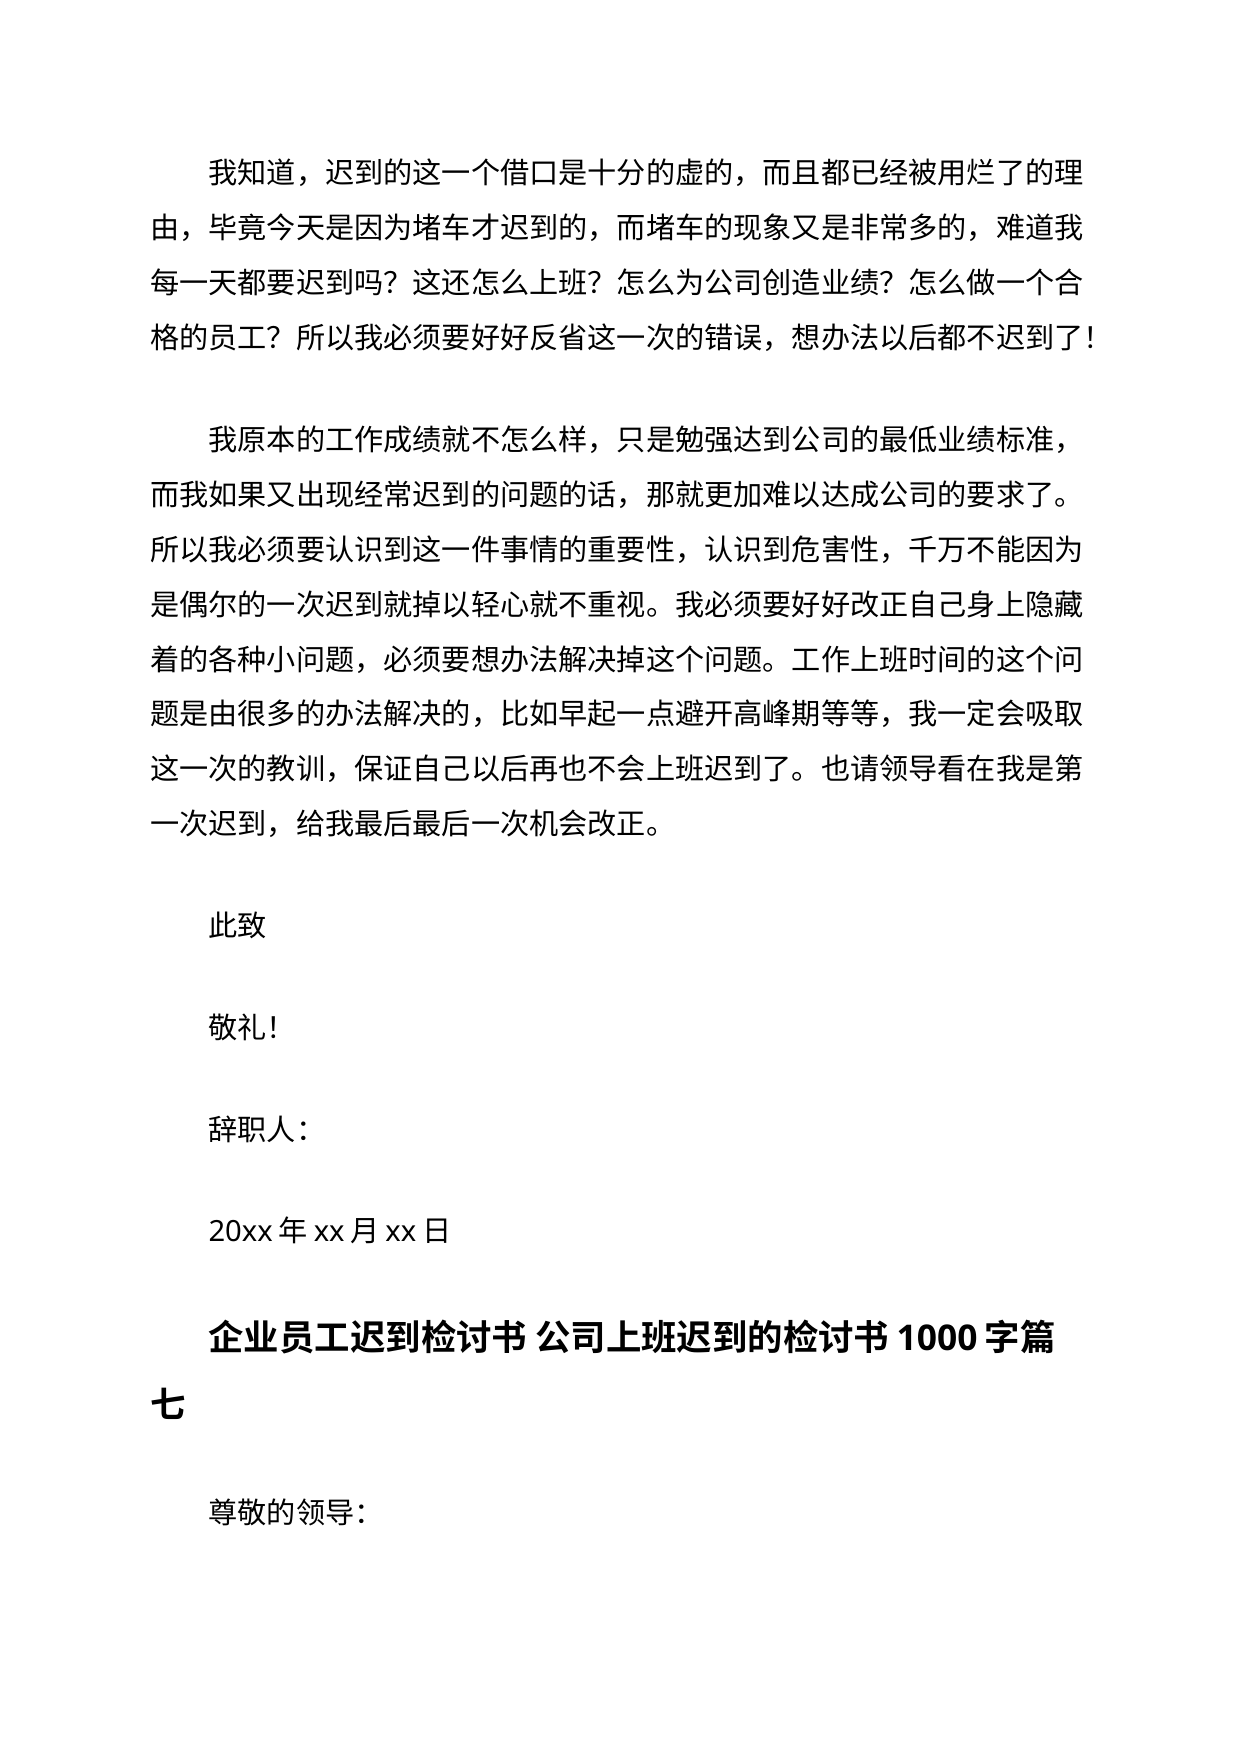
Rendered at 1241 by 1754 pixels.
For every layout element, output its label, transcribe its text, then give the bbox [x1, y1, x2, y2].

text 敬礼！ [150, 1004, 1090, 1047]
text 辞职人： [150, 1106, 1090, 1148]
text 我原本的工作成绩就不怎么样，只是勉强达到公司的最低业绩标准，而我如果又出现经常迟到的问题的话，那就更加难以达成公司的要求了。所以我必须要认识到这一件事情的重要性，认识到危害性，千万不能因为是偶尔的一次迟到就掉以轻心就不重视。我必须要好好改正自己身上隐藏着的各种小问题，必须要想办法解决掉这个问题。工作上班时间的这个问题是由很多的办法解决的，比如早起一点避开高峰期等等，我一定会吸取这一次的教训，保证自己以后再也不会上班迟到了。也请领导看在我是第一次迟到，给我最后最后一次机会改正。 [150, 416, 1090, 843]
text 企业员工迟到检讨书 公司上班迟到的检讨书1000字篇七 [150, 1310, 1090, 1428]
text 我知道，迟到的这一个借口是十分的虚的，而且都已经被用烂了的理由，毕竟今天是因为堵车才迟到的，而堵车的现象又是非常多的，难道我每一天都要迟到吗？这还怎么上班？怎么为公司创造业绩？怎么做一个合格的员工？所以我必须要好好反省这一次的错误，想办法以后都不迟到了！ [150, 150, 1090, 357]
text 此致 [150, 902, 1090, 945]
text 20xx年xx月xx日 [150, 1208, 1090, 1250]
text 尊敬的领导： [150, 1490, 1090, 1532]
